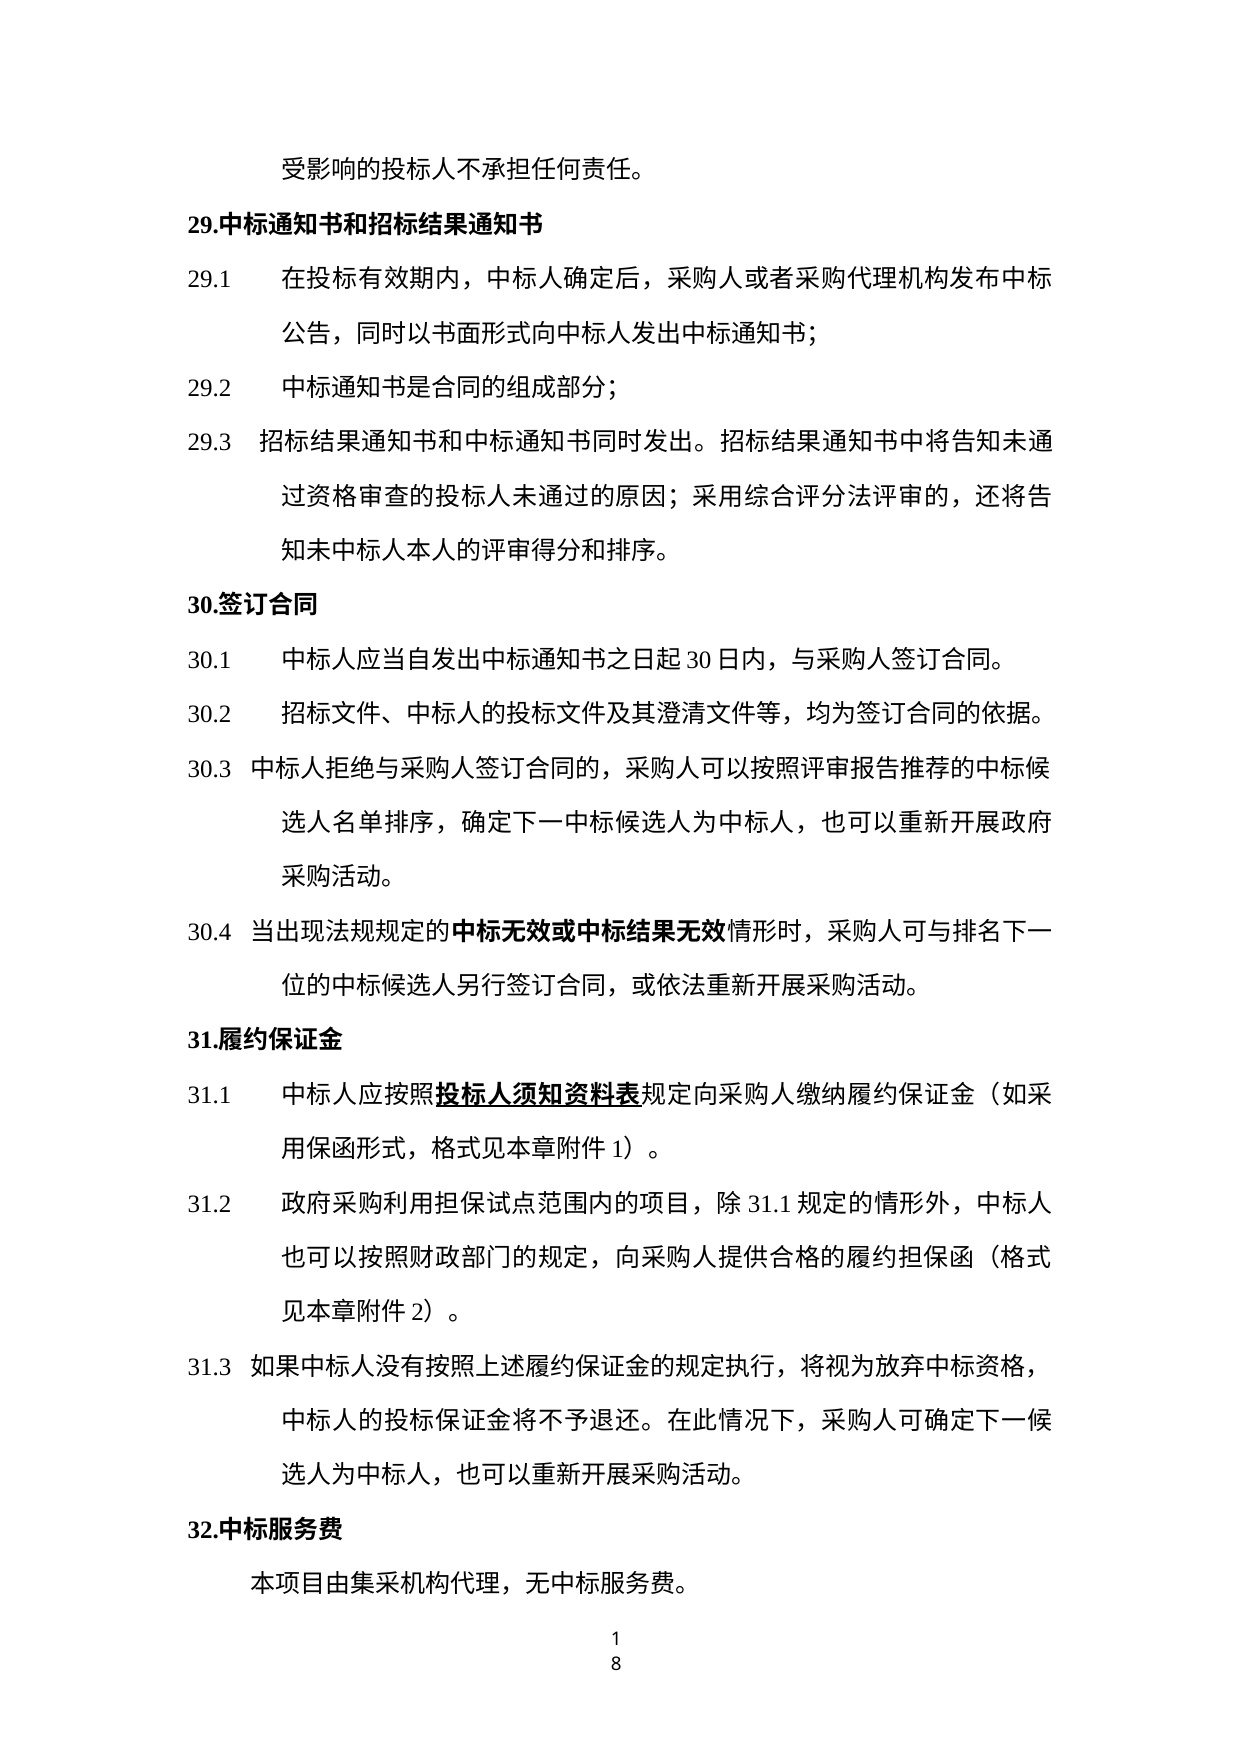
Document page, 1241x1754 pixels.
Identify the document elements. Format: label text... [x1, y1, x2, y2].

text 30.2 招标文件、中标人的投标文件及其澄清文件等，均为签订合同的依据。 [187, 694, 1053, 730]
text 30.1 中标人应当自发出中标通知书之日起30日内，与采购人签订合同。 [187, 639, 1053, 676]
subtitle 29.中标通知书和招标结果通知书 [187, 204, 1053, 241]
text 31.2 政府采购利用担保试点范围内的项目，除31.1规定的情形外，中标人也可以按照财政部门的规定，向采购人提供合格的履约担保函（格式见本章附件2）。 [187, 1183, 1053, 1328]
text 本项目由集采机构代理，无中标服务费。 [231, 1564, 1053, 1600]
text 29.1 在投标有效期内，中标人确定后，采购人或者采购代理机构发布中标公告，同时以书面形式向中标人发出中标通知书； [187, 259, 1053, 349]
text 29.2 中标通知书是合同的组成部分； [187, 367, 1053, 404]
subtitle 31.履约保证金 [187, 1020, 1053, 1056]
subtitle 32.中标服务费 [187, 1509, 1053, 1546]
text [187, 150, 1053, 186]
text 30.3 中标人拒绝与采购人签订合同的，采购人可以按照评审报告推荐的中标候选人名单排序，确定下一中标候选人为中标人，也可以重新开展政府采购活动。 [187, 748, 1053, 893]
text 31.1 中标人应按照投标人须知资料表规定向采购人缴纳履约保证金（如采用保函形式，格式见本章附件1）。 [187, 1074, 1053, 1165]
text 29.3 招标结果通知书和中标通知书同时发出。招标结果通知书中将告知未通过资格审查的投标人未通过的原因；采用综合评分法评审的，还将告知未中标人本人的评审得分和排序。 [187, 422, 1053, 567]
subtitle 30.签订合同 [187, 585, 1053, 621]
text 30.4 当出现法规规定的中标无效或中标结果无效情形时，采购人可与排名下一位的中标候选人另行签订合同，或依法重新开展采购活动。 [187, 911, 1053, 1002]
text 31.3 如果中标人没有按照上述履约保证金的规定执行，将视为放弃中标资格，中标人的投标保证金将不予退还。在此情况下，采购人可确定下一候选人为中标人，也可以重新开展采购活动。 [187, 1346, 1053, 1491]
